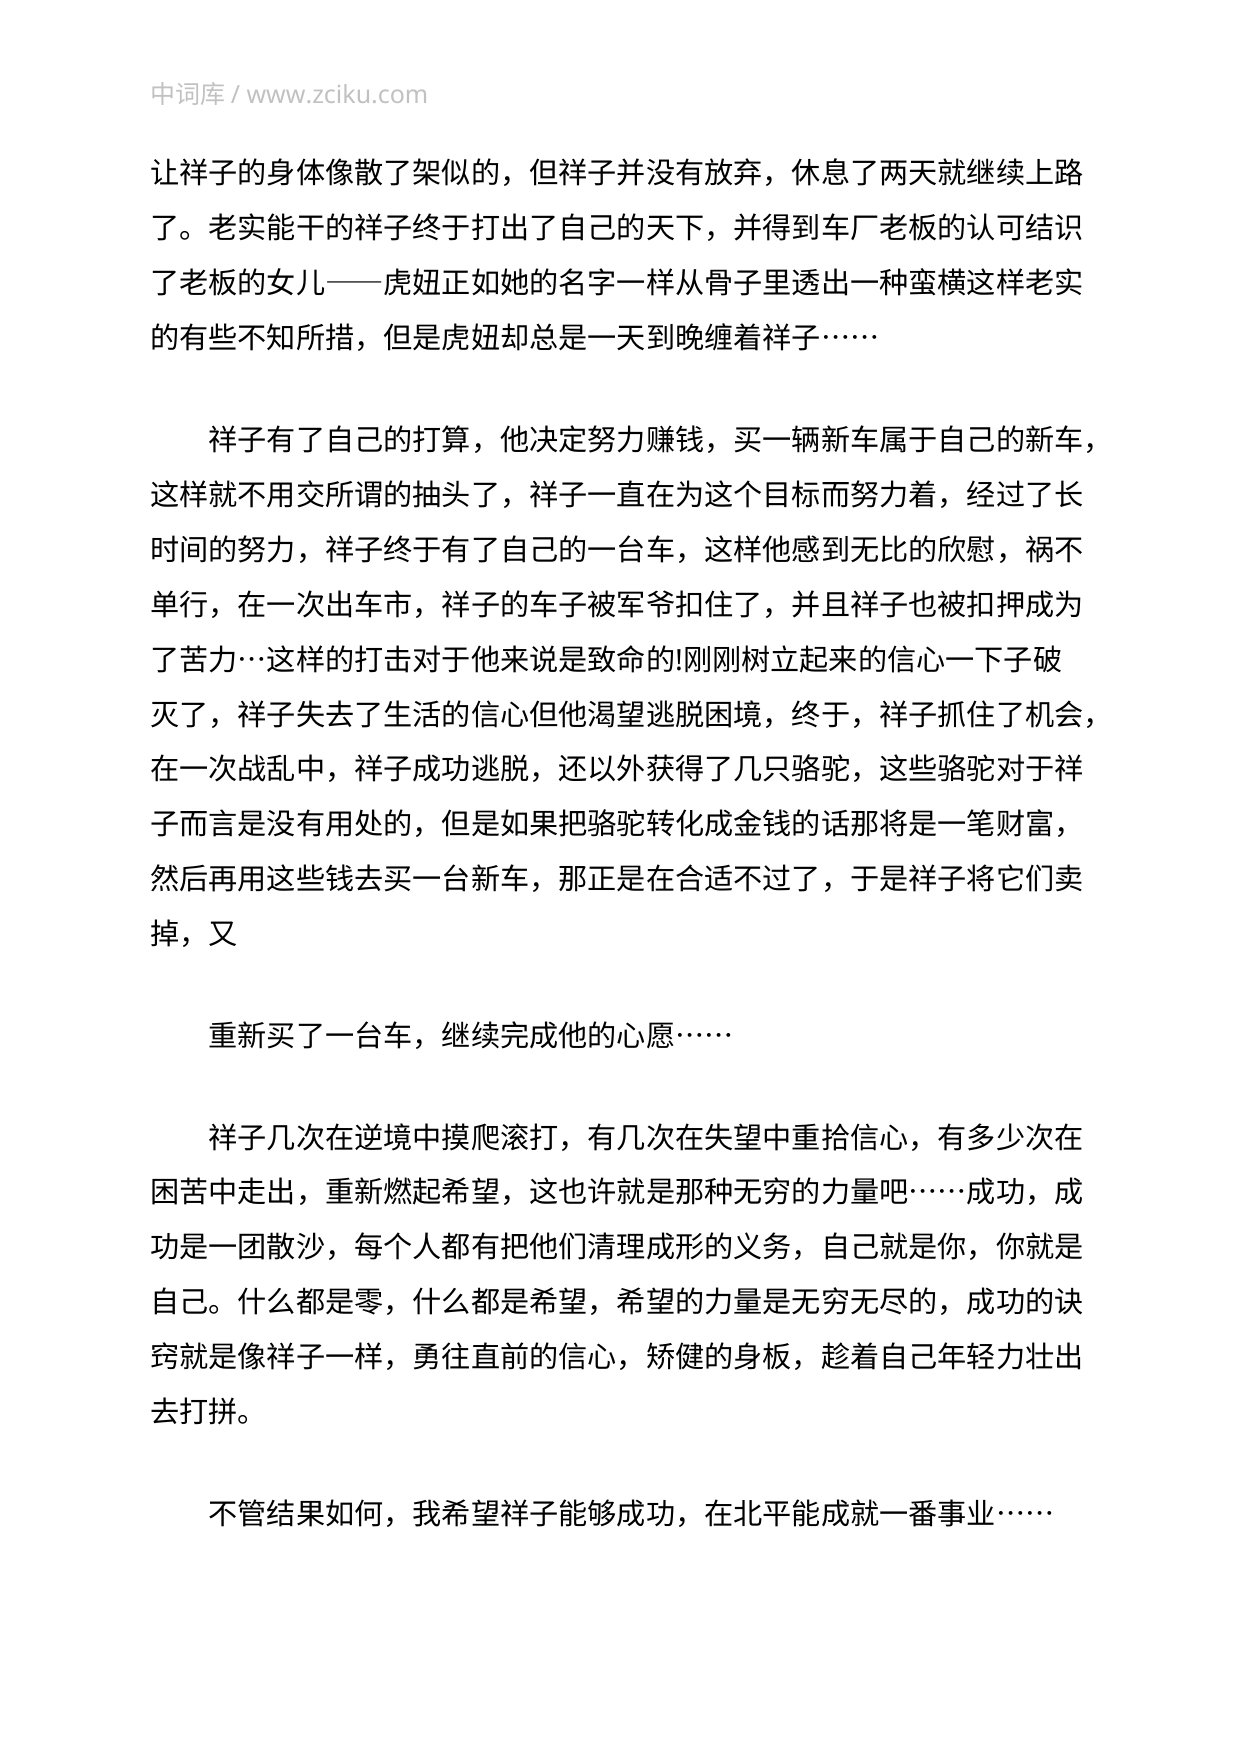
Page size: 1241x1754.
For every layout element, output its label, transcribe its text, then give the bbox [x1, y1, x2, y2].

text 祥子几次在逆境中摸爬滚打，有几次在失望中重拾信心，有多少次在困苦中走出，重新燃起希望，这也许就是那种无穷的力量吧……成功，成功是一团散沙，每个人都有把他们清理成形的义务，自己就是你，你就是自己。什么都是零，什么都是希望，希望的力量是无穷无尽的，成功的诀窍就是像祥子一样，勇往直前的信心，矫健的身板，趁着自己年轻力壮出去打拼。 [150, 1114, 1090, 1431]
text 不管结果如何，我希望祥子能够成功，在北平能成就一番事业…… [150, 1490, 1090, 1533]
text 祥子有了自己的打算，他决定努力赚钱，买一辆新车属于自己的新车，这样就不用交所谓的抽头了，祥子一直在为这个目标而努力着，经过了长时间的努力，祥子终于有了自己的一台车，这样他感到无比的欣慰，祸不单行，在一次出车市，祥子的车子被军爷扣住了，并且祥子也被扣押成为了苦力…这样的打击对于他来说是致命的!刚刚树立起来的信心一下子破灭了，祥子失去了生活的信心但他渴望逃脱困境，终于，祥子抓住了机会，在一次战乱中，祥子成功逃脱，还以外获得了几只骆驼，这些骆驼对于祥子而言是没有用处的，但是如果把骆驼转化成金钱的话那将是一笔财富，然后再用这些钱去买一台新车，那正是在合适不过了，于是祥子将它们卖掉，又 [150, 416, 1090, 953]
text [150, 150, 1090, 357]
text 重新买了一台车，继续完成他的心愿…… [150, 1012, 1090, 1055]
